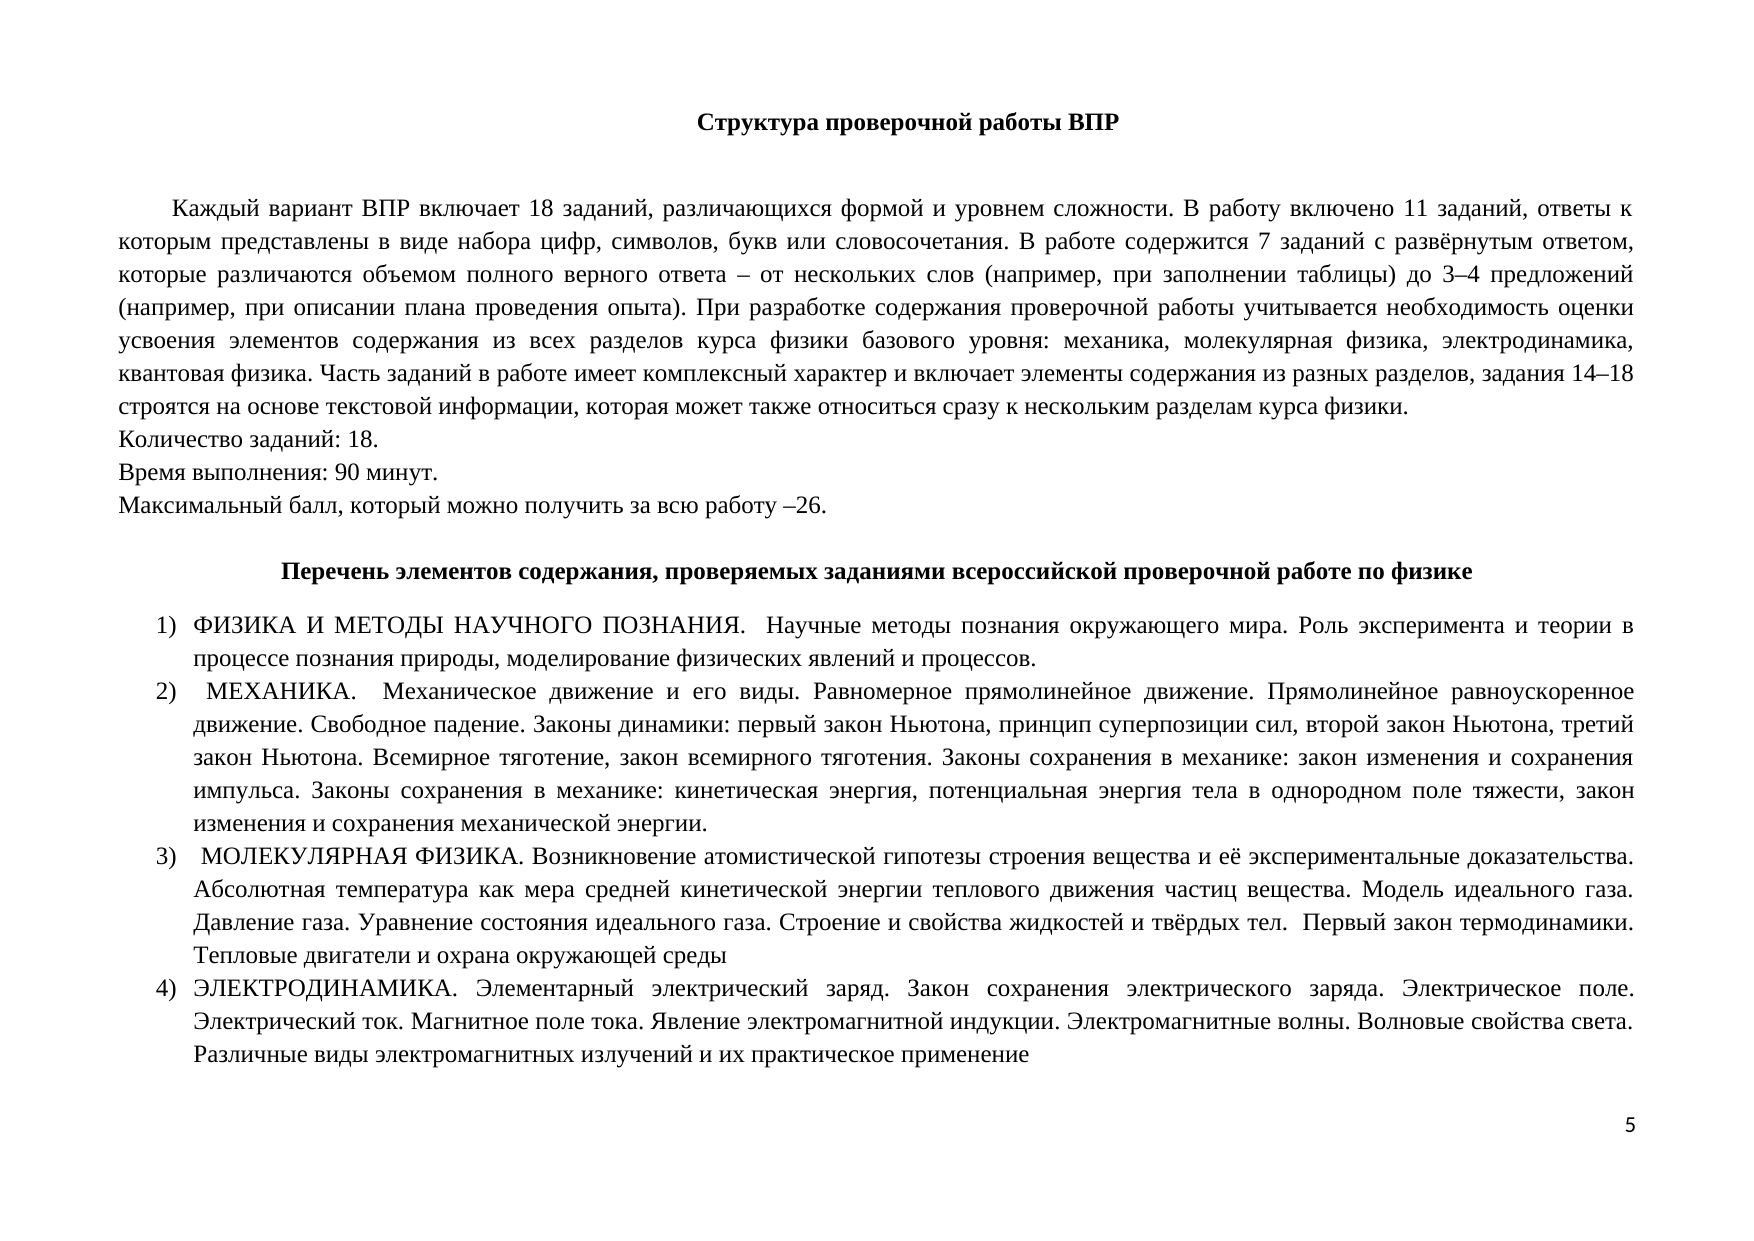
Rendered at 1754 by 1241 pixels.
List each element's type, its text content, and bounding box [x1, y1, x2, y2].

list МЕХАНИКА. Механическое движение и его виды. Равномерное прямолинейное движение. Прямолинейное равноускоренное движение. Свободное падение. Законы динамики: первый закон Ньютона, принцип суперпозиции сил, второй закон Ньютона, третий закон Ньютона. Всемирное тяготение, закон всемирного тяготения. Законы сохранения в механике: закон изменения и сохранения импульса. Законы сохранения в механике: кинетическая энергия, потенциальная энергия тела в однородном поле тяжести, закон изменения и сохранения механической энергии. [156, 676, 1636, 837]
text Каждый вариант ВПР включает 18 заданий, различающихся формой и уровнем сложности. В работу включено 11 заданий, ответы к которым представлены в виде набора цифр, символов, букв или словосочетания. В работе содержится 7 заданий с развёрнутым ответом, которые различаются объемом полного верного ответа – от нескольких слов (например, при заполнении таблицы) до 3–4 предложений (например, при описании плана проведения опыта). При разработке содержания проверочной работы учитывается необходимость оценки усвоения элементов содержания из всех разделов курса физики базового уровня: механика, молекулярная физика, электродинамика, квантовая физика. Часть заданий в работе имеет комплексный характер и включает элементы содержания из разных разделов, задания 14–18 строятся на основе текстовой информации, которая может также относиться сразу к нескольким разделам курса физики. [118, 193, 1636, 420]
text Время выполнения: 90 минут. [118, 457, 1636, 486]
list Структура проверочной работы ВПР [103, 107, 1668, 136]
text Перечень элементов содержания, проверяемых заданиями всероссийской проверочной работе по физике [118, 556, 1636, 585]
text Максимальный балл, который можно получить за всю работу –26. [118, 490, 1636, 519]
text Количество заданий: 18. [118, 424, 1636, 453]
list ФИЗИКА И МЕТОДЫ НАУЧНОГО ПОЗНАНИЯ. Научные методы познания окружающего мира. Роль эксперимента и теории в процессе познания природы, моделирование физических явлений и процессов. [156, 610, 1636, 672]
list МОЛЕКУЛЯРНАЯ ФИЗИКА. Возникновение атомистической гипотезы строения вещества и её экспериментальные доказательства. Абсолютная температура как мера средней кинетической энергии теплового движения частиц вещества. Модель идеального газа. Давление газа. Уравнение состояния идеального газа. Строение и свойства жидкостей и твёрдых тел. Первый закон термодинамики. Тепловые двигатели и охрана окружающей среды [156, 841, 1636, 969]
list ЭЛЕКТРОДИНАМИКА. Элементарный электрический заряд. Закон сохранения электрического заряда. Электрическое поле. Электрический ток. Магнитное поле тока. Явление электромагнитной индукции. Электромагнитные волны. Волновые свойства света. Различные виды электромагнитных излучений и их практическое применение [156, 973, 1636, 1068]
